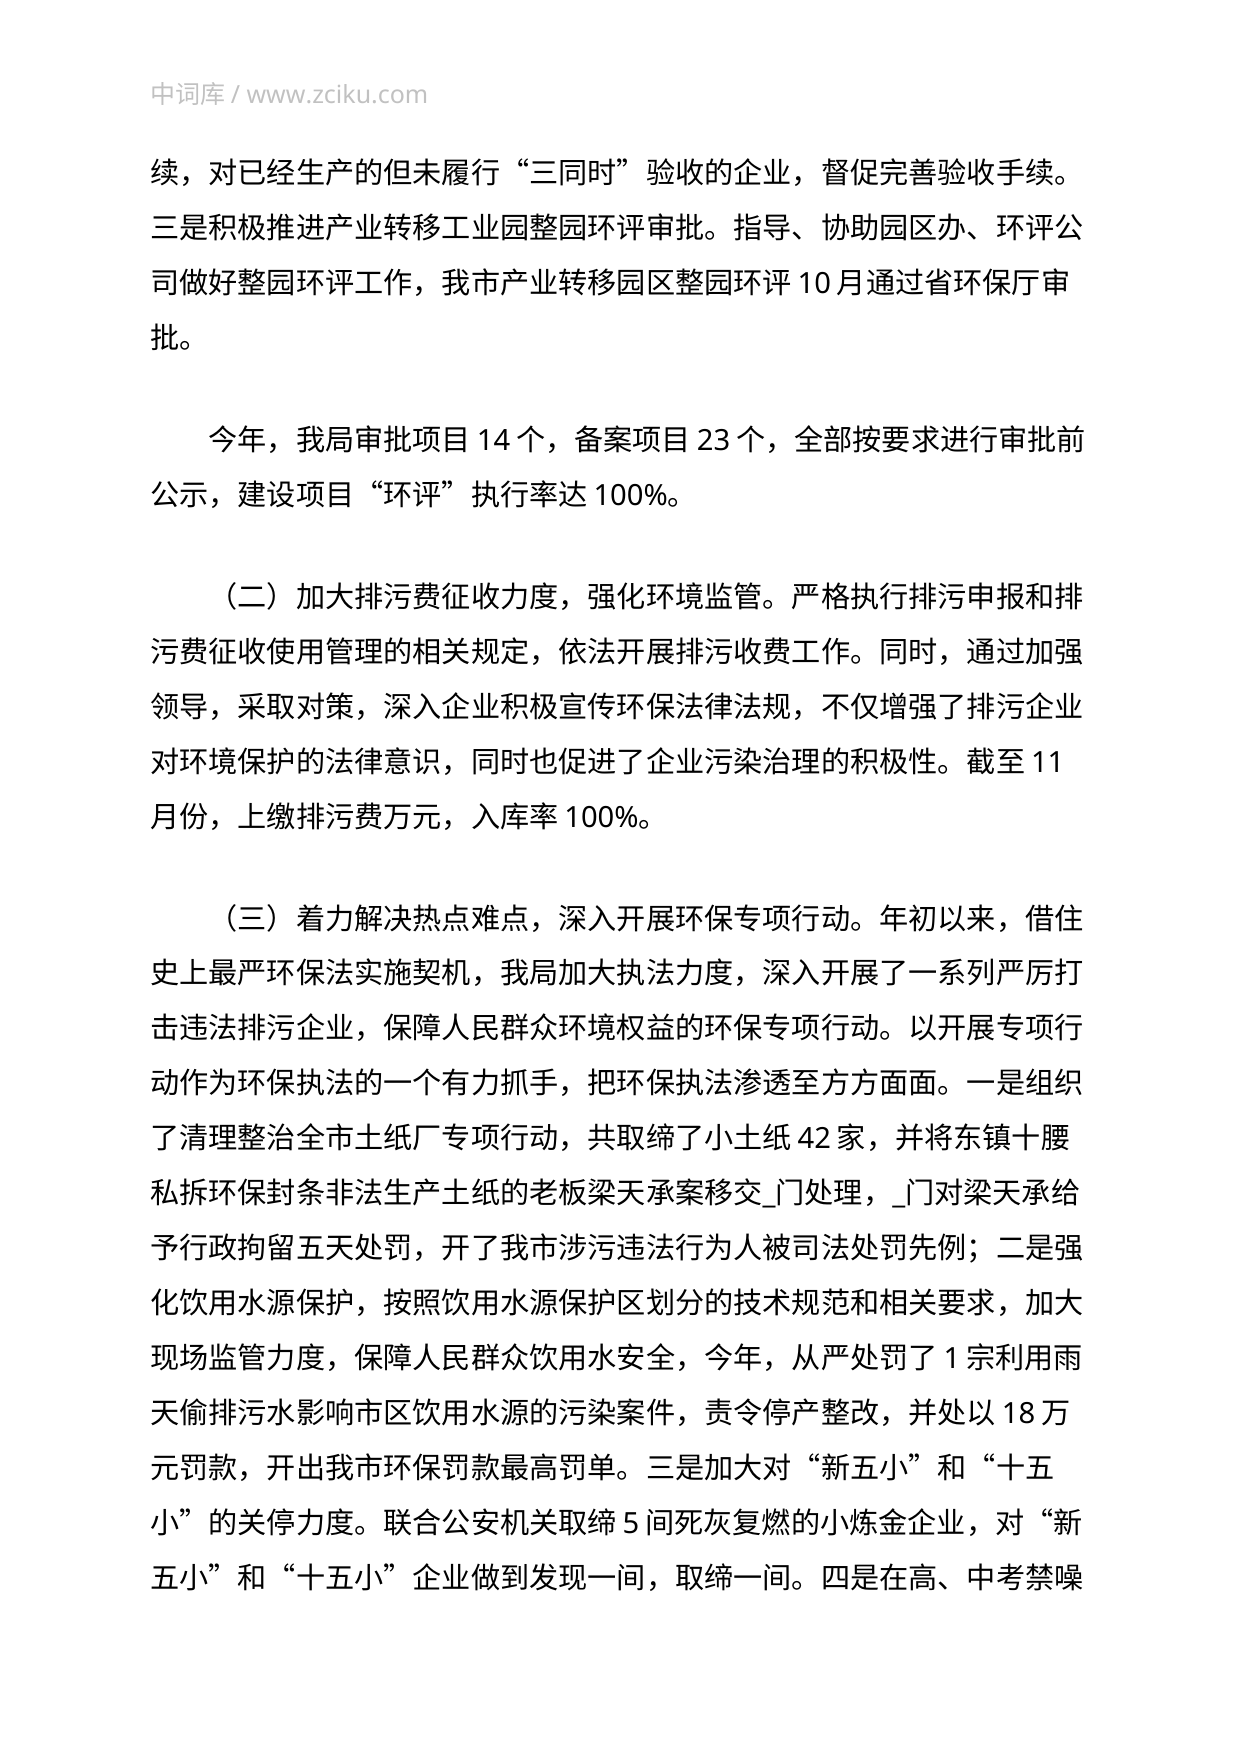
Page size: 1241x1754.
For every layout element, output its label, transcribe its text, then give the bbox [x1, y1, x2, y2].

text 今年，我局审批项目14个，备案项目23个，全部按要求进行审批前公示，建设项目“环评”执行率达100%。 [150, 417, 1090, 514]
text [150, 150, 1090, 357]
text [150, 895, 1090, 1597]
text （二）加大排污费征收力度，强化环境监管。严格执行排污申报和排污费征收使用管理的相关规定，依法开展排污收费工作。同时，通过加强领导，采取对策，深入企业积极宣传环保法律法规，不仅增强了排污企业对环境保护的法律意识，同时也促进了企业污染治理的积极性。截至11月份，上缴排污费万元，入库率100%。 [150, 573, 1090, 836]
